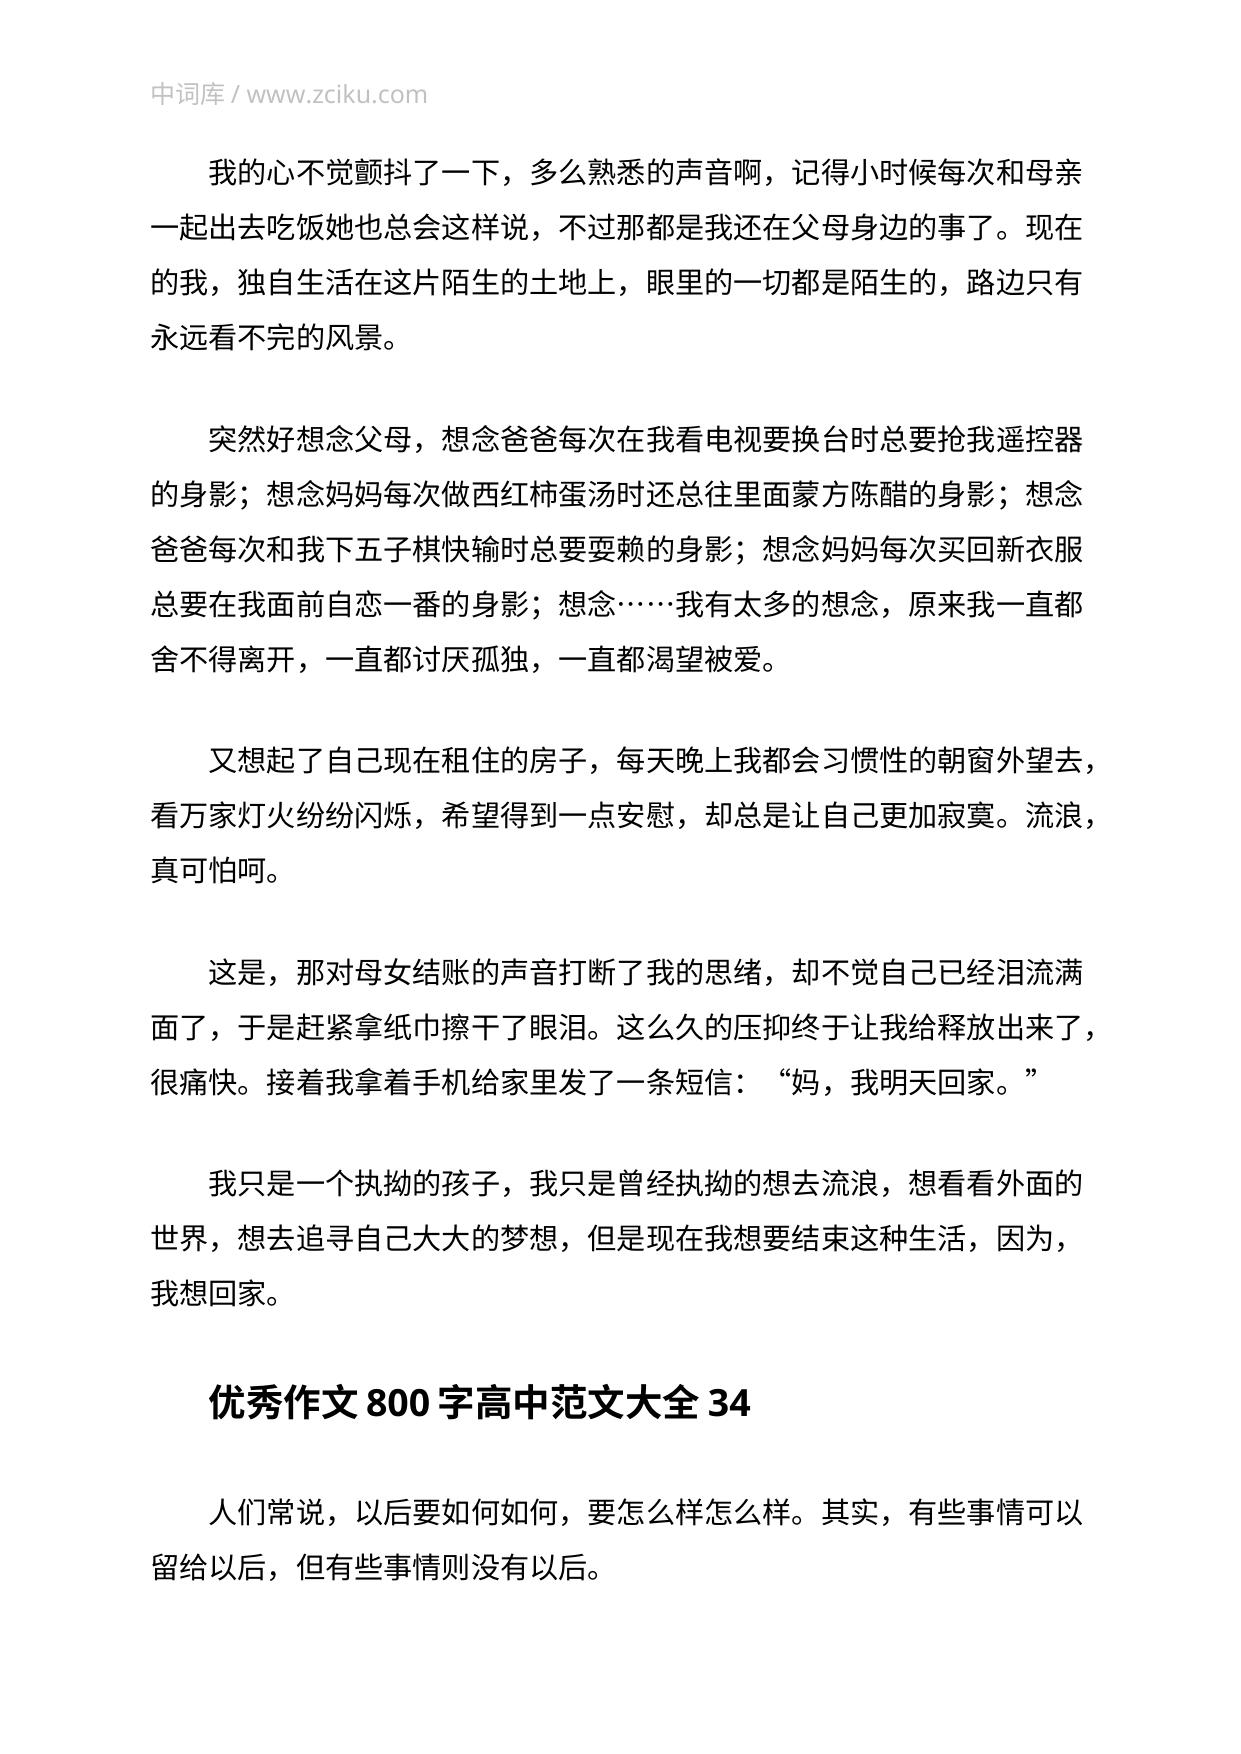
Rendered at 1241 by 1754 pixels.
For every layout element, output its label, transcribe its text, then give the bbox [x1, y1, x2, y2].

text 这是，那对母女结账的声音打断了我的思绪，却不觉自己已经泪流满面了，于是赶紧拿纸巾擦干了眼泪。这么久的压抑终于让我给释放出来了，很痛快。接着我拿着手机给家里发了一条短信：“妈，我明天回家。” [150, 949, 1090, 1101]
text 我只是一个执拗的孩子，我只是曾经执拗的想去流浪，想看看外面的世界，想去追寻自己大大的梦想，但是现在我想要结束这种生活，因为，我想回家。 [150, 1161, 1090, 1313]
text 又想起了自己现在租住的房子，每天晚上我都会习惯性的朝窗外望去，看万家灯火纷纷闪烁，希望得到一点安慰，却总是让自己更加寂寞。流浪，真可怕呵。 [150, 738, 1090, 890]
text 我的心不觉颤抖了一下，多么熟悉的声音啊，记得小时候每次和母亲一起出去吃饭她也总会这样说，不过那都是我还在父母身边的事了。现在的我，独自生活在这片陌生的土地上，眼里的一切都是陌生的，路边只有永远看不完的风景。 [150, 150, 1090, 357]
text 突然好想念父母，想念爸爸每次在我看电视要换台时总要抢我遥控器的身影；想念妈妈每次做西红柿蛋汤时还总往里面蒙方陈醋的身影；想念爸爸每次和我下五子棋快输时总要耍赖的身影；想念妈妈每次买回新衣服总要在我面前自恋一番的身影；想念……我有太多的想念，原来我一直都舍不得离开，一直都讨厌孤独，一直都渴望被爱。 [150, 416, 1090, 678]
text 人们常说，以后要如何如何，要怎么样怎么样。其实，有些事情可以留给以后，但有些事情则没有以后。 [150, 1490, 1090, 1587]
text 优秀作文800字高中范文大全34 [150, 1372, 1090, 1427]
